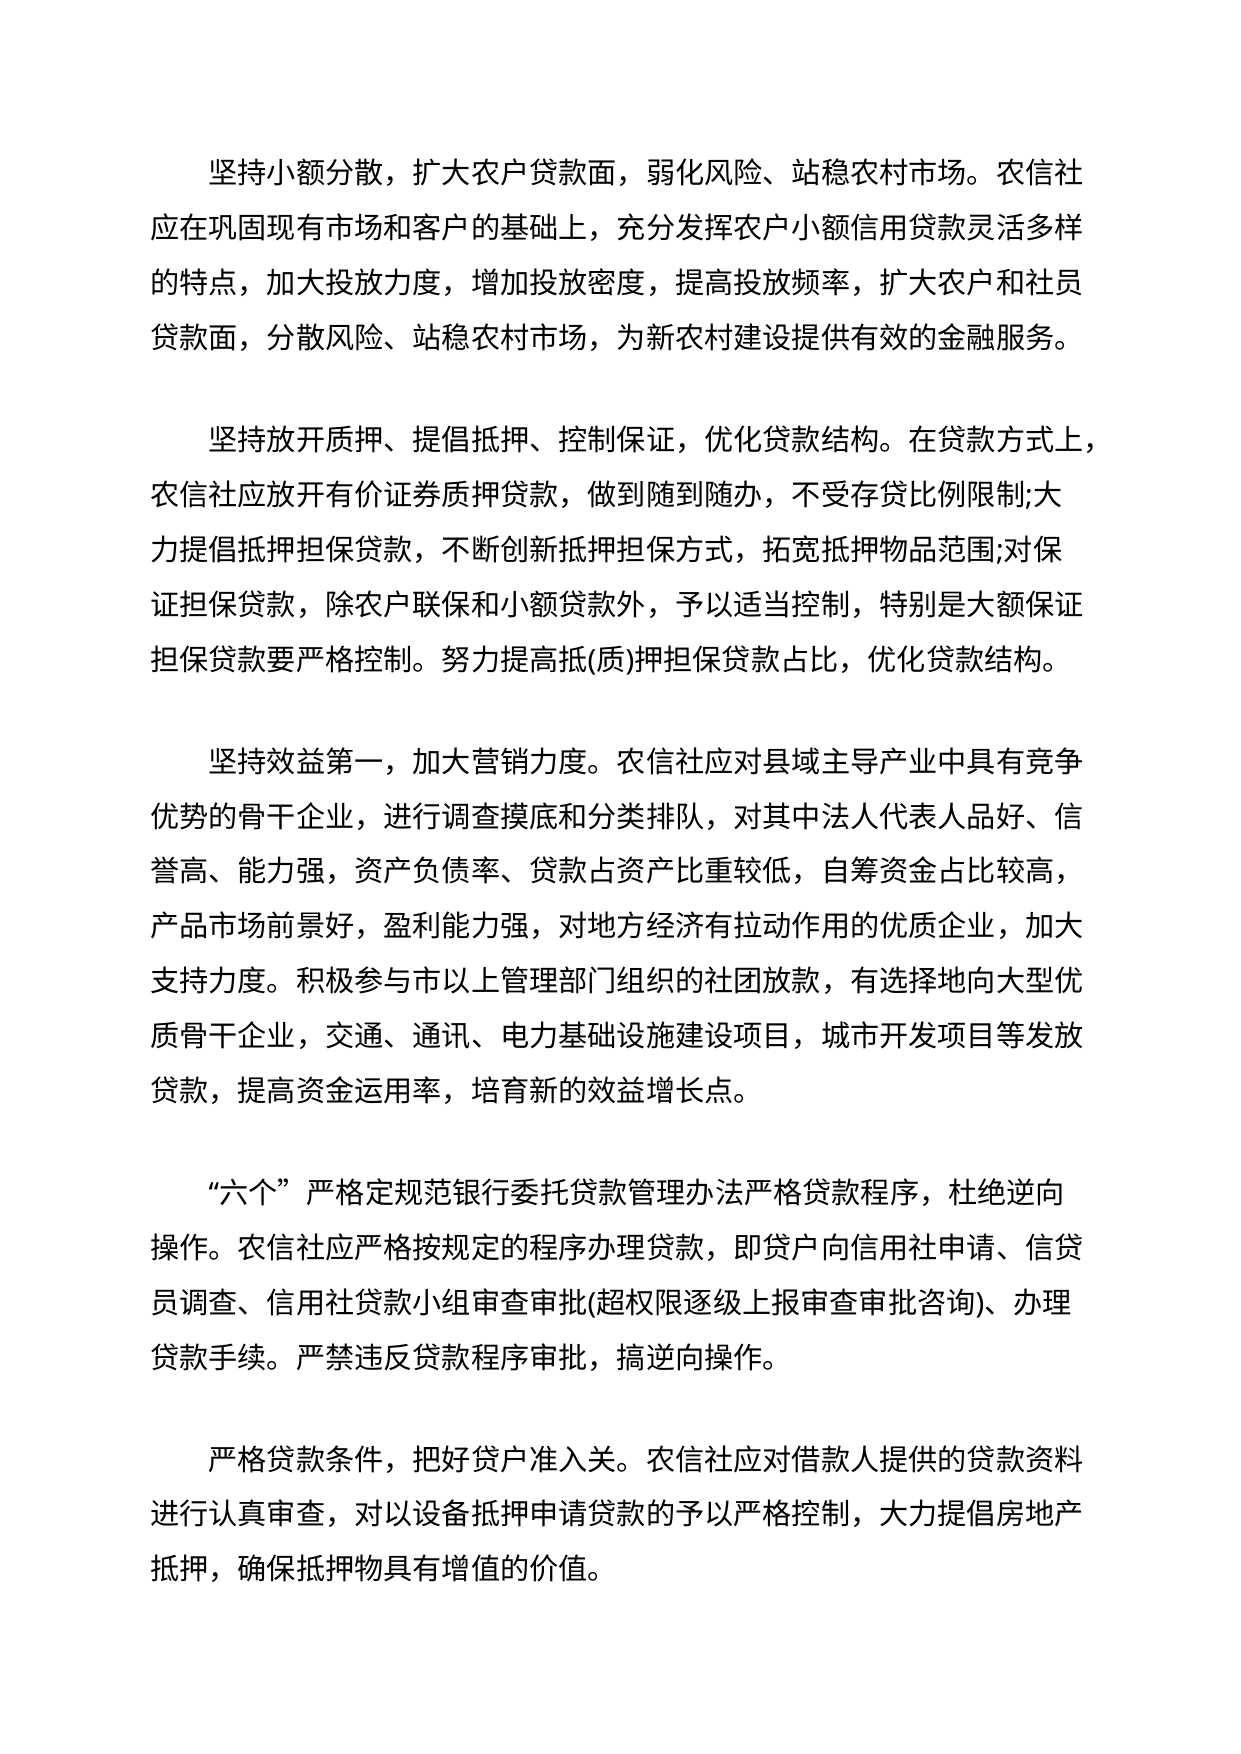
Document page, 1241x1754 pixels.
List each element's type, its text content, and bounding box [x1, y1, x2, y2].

text 坚持效益第一，加大营销力度。农信社应对县域主导产业中具有竞争优势的骨干企业，进行调查摸底和分类排队，对其中法人代表人品好、信誉高、能力强，资产负债率、贷款占资产比重较低，自筹资金占比较高，产品市场前景好，盈利能力强，对地方经济有拉动作用的优质企业，加大支持力度。积极参与市以上管理部门组织的社团放款，有选择地向大型优质骨干企业，交通、通讯、电力基础设施建设项目，城市开发项目等发放贷款，提高资金运用率，培育新的效益增长点。 [150, 738, 1090, 1110]
text 严格贷款条件，把好贷户准入关。农信社应对借款人提供的贷款资料进行认真审查，对以设备抵押申请贷款的予以严格控制，大力提倡房地产抵押，确保抵押物具有增值的价值。 [150, 1436, 1090, 1588]
text 坚持小额分散，扩大农户贷款面，弱化风险、站稳农村市场。农信社应在巩固现有市场和客户的基础上，充分发挥农户小额信用贷款灵活多样的特点，加大投放力度，增加投放密度，提高投放频率，扩大农户和社员贷款面，分散风险、站稳农村市场，为新农村建设提供有效的金融服务。 [150, 150, 1090, 357]
text 坚持放开质押、提倡抵押、控制保证，优化贷款结构。在贷款方式上，农信社应放开有价证券质押贷款，做到随到随办，不受存贷比例限制;大力提倡抵押担保贷款，不断创新抵押担保方式，拓宽抵押物品范围;对保证担保贷款，除农户联保和小额贷款外，予以适当控制，特别是大额保证担保贷款要严格控制。努力提高抵(质)押担保贷款占比，优化贷款结构。 [150, 416, 1090, 679]
text “六个”严格定规范银行委托贷款管理办法严格贷款程序，杜绝逆向操作。农信社应严格按规定的程序办理贷款，即贷户向信用社申请、信贷员调查、信用社贷款小组审查审批(超权限逐级上报审查审批咨询)、办理贷款手续。严禁违反贷款程序审批，搞逆向操作。 [150, 1169, 1090, 1377]
